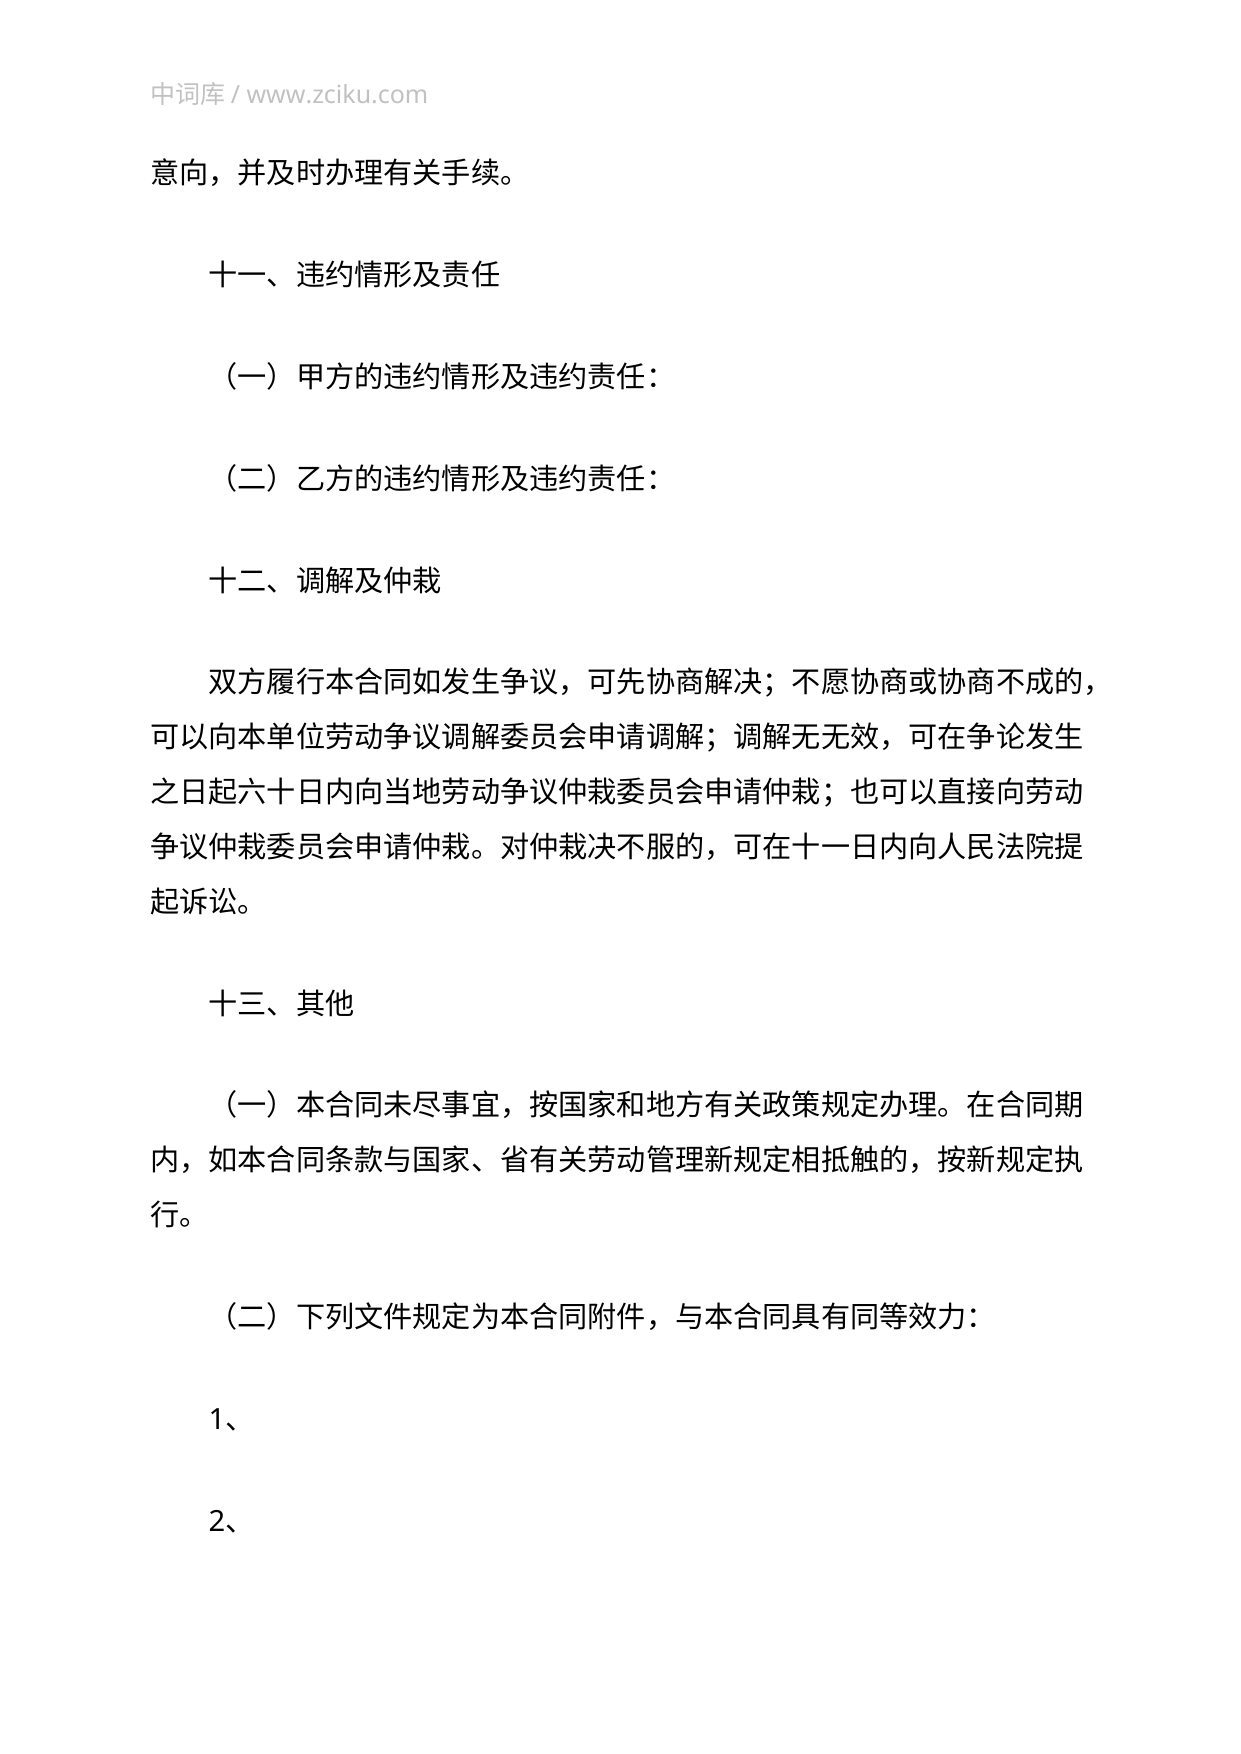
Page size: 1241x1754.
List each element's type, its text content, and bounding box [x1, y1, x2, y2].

text 十二、调解及仲栽 [150, 557, 1090, 599]
text （一）本合同未尽事宜，按国家和地方有关政策规定办理。在合同期内，如本合同条款与国家、省有关劳动管理新规定相抵触的，按新规定执行。 [150, 1082, 1090, 1234]
text （二）下列文件规定为本合同附件，与本合同具有同等效力： [150, 1293, 1090, 1336]
text 双方履行本合同如发生争议，可先协商解决；不愿协商或协商不成的，可以向本单位劳动争议调解委员会申请调解；调解无无效，可在争论发生之日起六十日内向当地劳动争议仲栽委员会申请仲栽；也可以直接向劳动争议仲栽委员会申请仲栽。对仲栽决不服的，可在十一日内向人民法院提起诉讼。 [150, 659, 1090, 921]
text 十三、其他 [150, 980, 1090, 1022]
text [150, 150, 1090, 192]
text （二）乙方的违约情形及违约责任： [150, 455, 1090, 498]
text 1、 [150, 1395, 1090, 1438]
text 十一、违约情形及责任 [150, 252, 1090, 294]
text 2、 [150, 1497, 1090, 1540]
text （一）甲方的违约情形及违约责任： [150, 353, 1090, 396]
